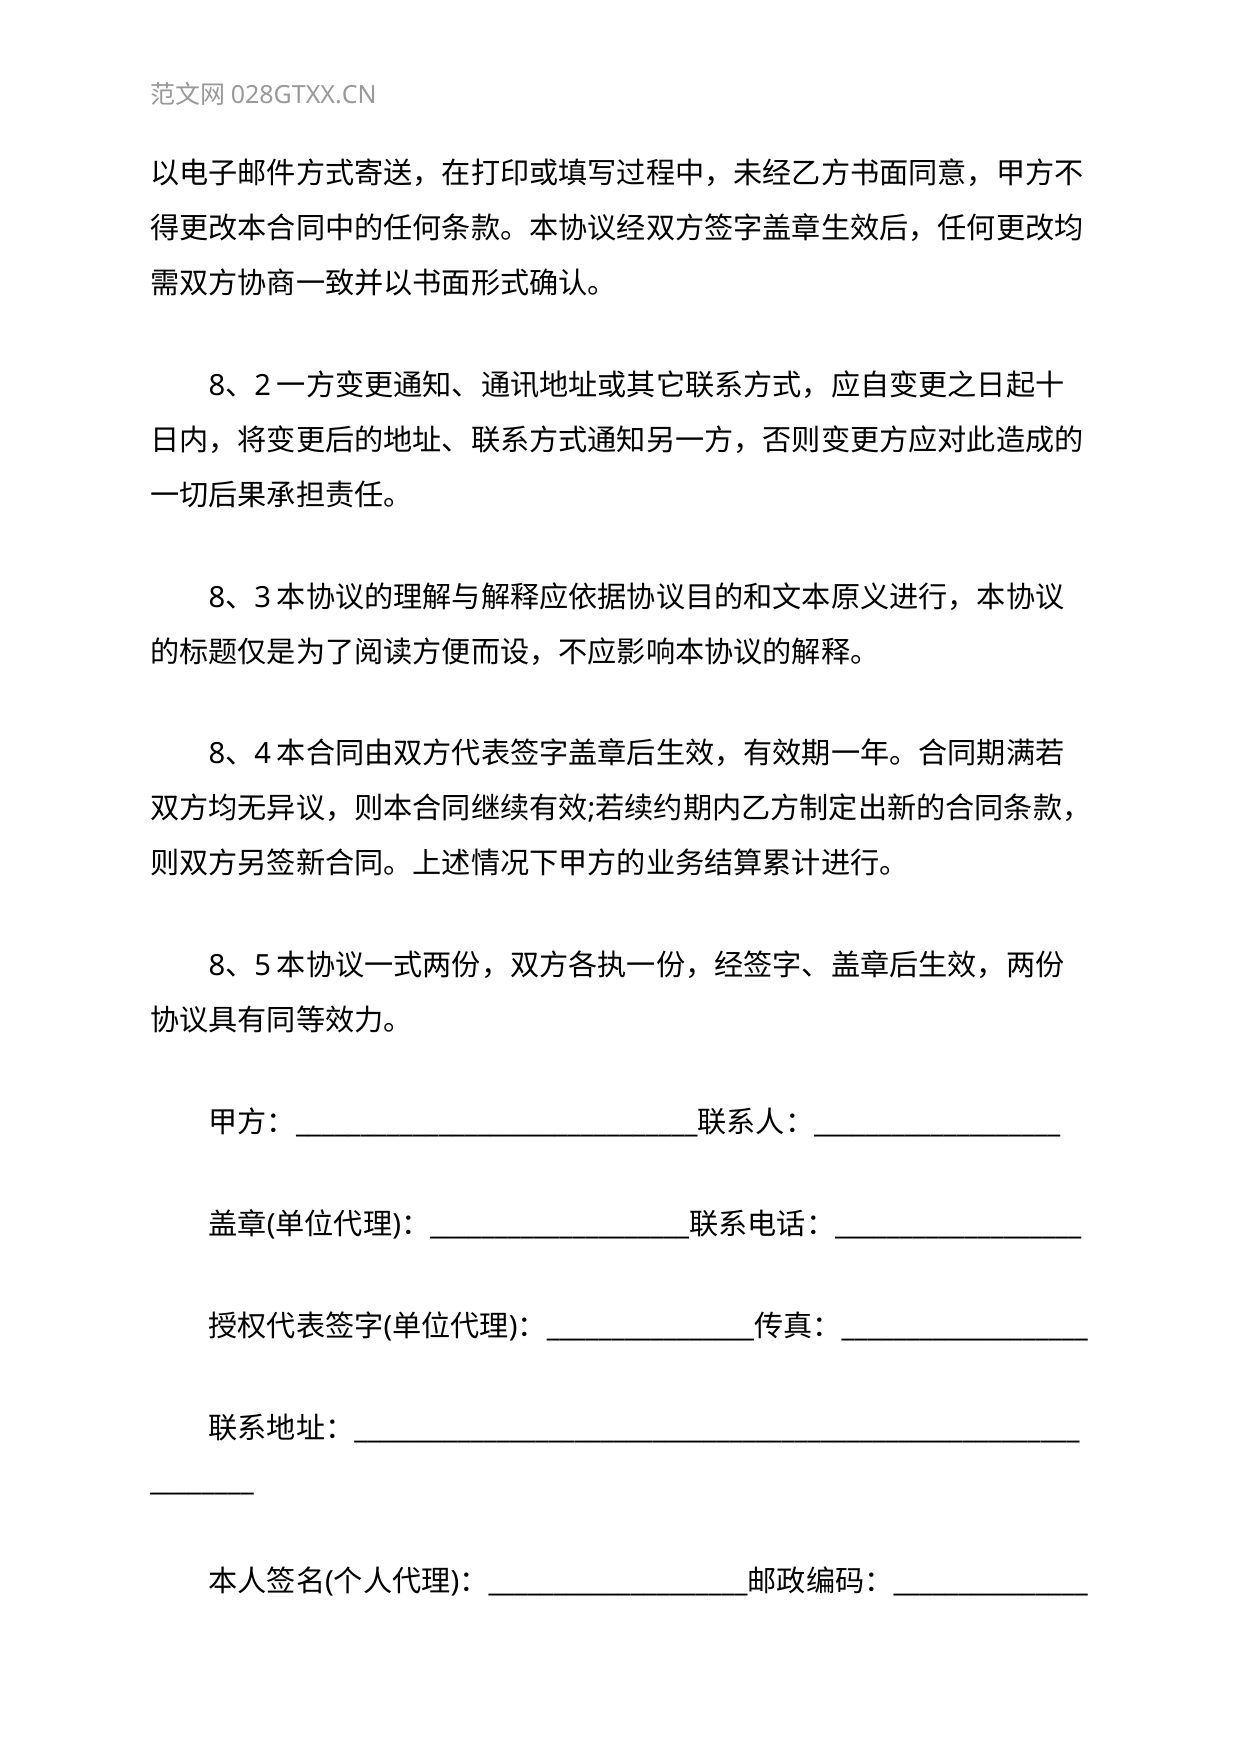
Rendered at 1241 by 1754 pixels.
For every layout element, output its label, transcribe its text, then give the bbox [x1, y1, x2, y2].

text 联系地址：________________________________________________________________ [150, 1404, 1090, 1498]
text 授权代表签字(单位代理)：________________传真：___________________ [150, 1302, 1090, 1345]
text 甲方：_______________________________联系人：___________________ [150, 1098, 1090, 1141]
text 8、4本合同由双方代表签字盖章后生效，有效期一年。合同期满若双方均无异议，则本合同继续有效;若续约期内乙方制定出新的合同条款，则双方另签新合同。上述情况下甲方的业务结算累计进行。 [150, 730, 1090, 882]
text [150, 150, 1090, 302]
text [150, 1557, 1090, 1599]
text 8、3本协议的理解与解释应依据协议目的和文本原义进行，本协议的标题仅是为了阅读方便而设，不应影响本协议的解释。 [150, 573, 1090, 671]
text 8、5本协议一式两份，双方各执一份，经签字、盖章后生效，两份协议具有同等效力。 [150, 942, 1090, 1039]
text 8、2一方变更通知、通讯地址或其它联系方式，应自变更之日起十日内，将变更后的地址、联系方式通知另一方，否则变更方应对此造成的一切后果承担责任。 [150, 362, 1090, 514]
text 盖章(单位代理)：____________________联系电话：___________________ [150, 1201, 1090, 1243]
